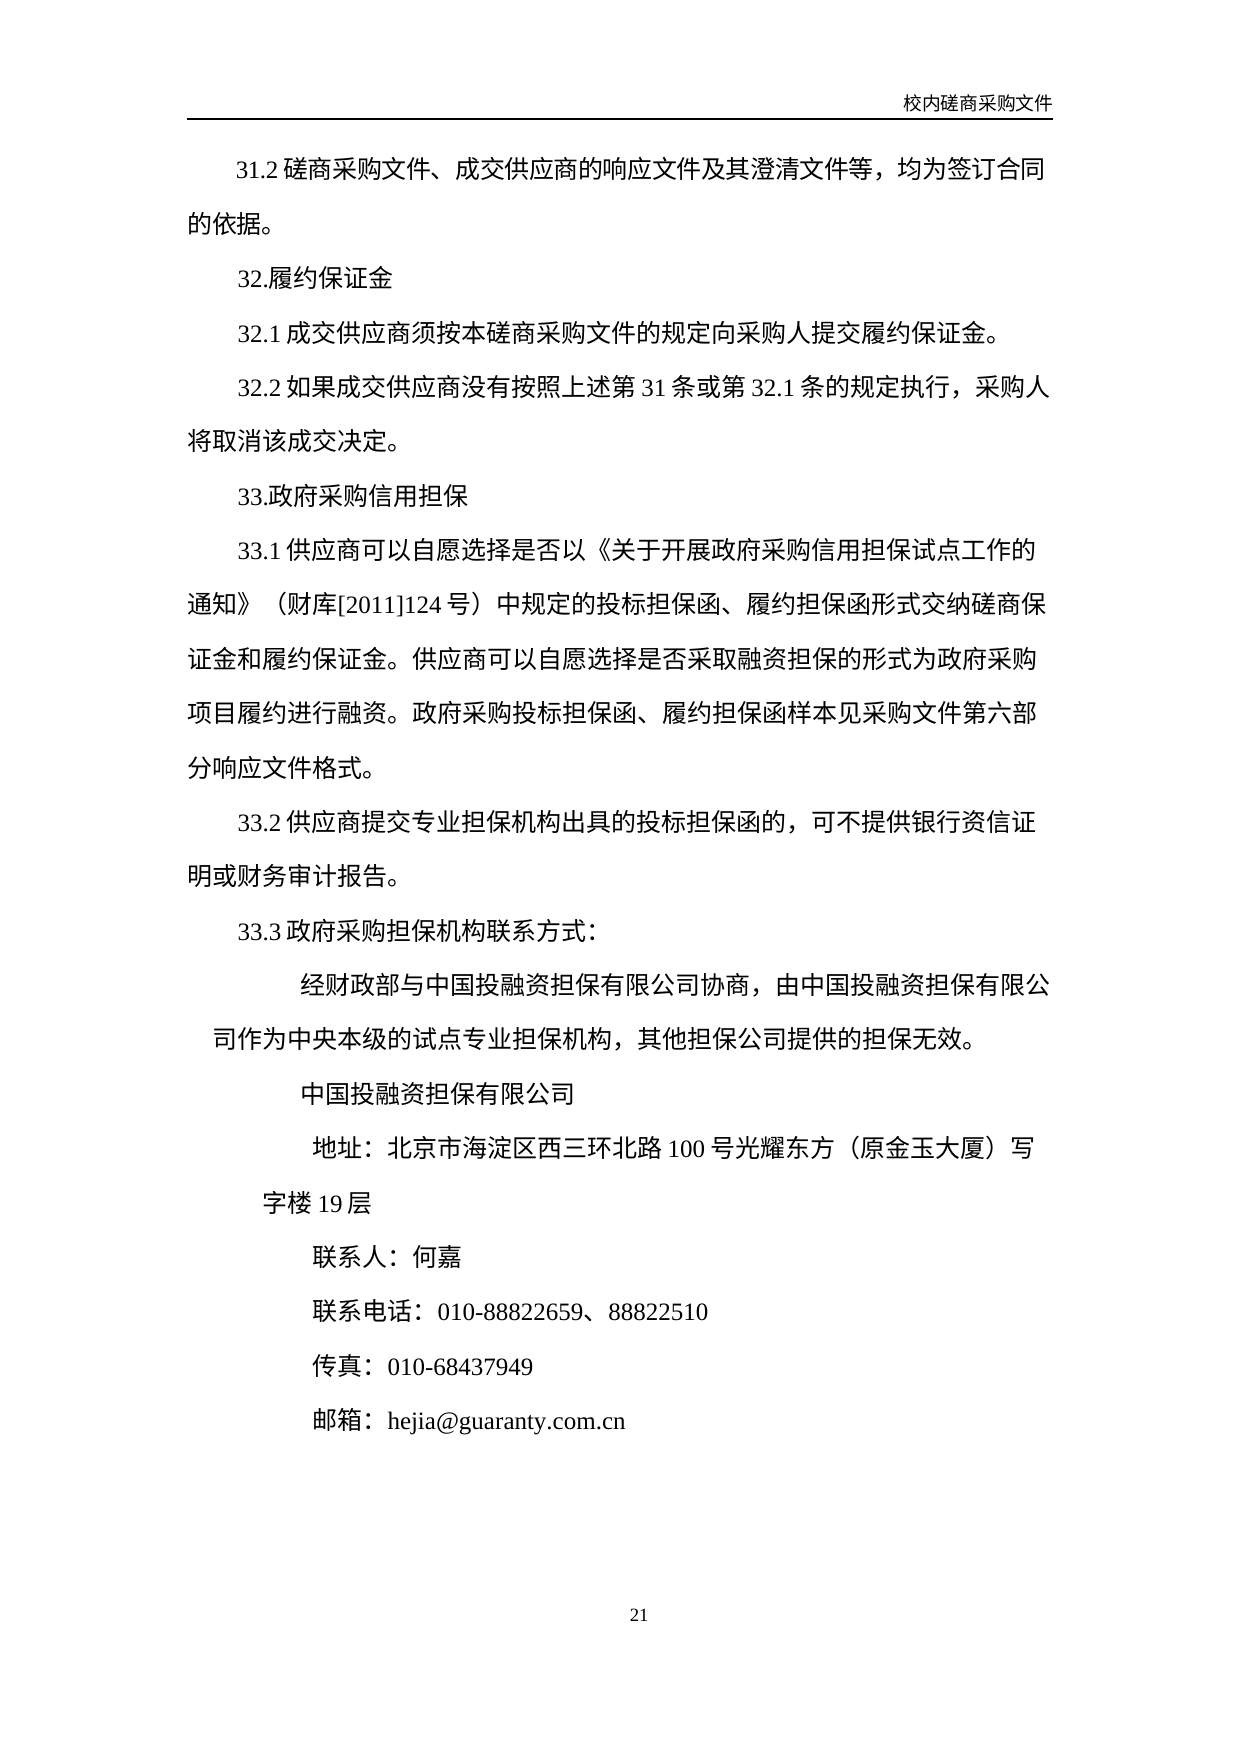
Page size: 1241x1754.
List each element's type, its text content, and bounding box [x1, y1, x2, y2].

text 经财政部与中国投融资担保有限公司协商，由中国投融资担保有限公司作为中央本级的试点专业担保机构，其他担保公司提供的担保无效。 [212, 966, 1053, 1056]
text 邮箱：hejia@guaranty.com.cn [262, 1401, 1053, 1437]
text 联系人：何嘉 [262, 1237, 1053, 1274]
text 联系电话：010-88822659、88822510 [262, 1292, 1053, 1328]
text 33.政府采购信用担保 [187, 476, 1053, 512]
text 中国投融资担保有限公司 [212, 1074, 1053, 1111]
text 32.2如果成交供应商没有按照上述第31条或第32.1条的规定执行，采购人将取消该成交决定。 [187, 367, 1053, 458]
text 33.1供应商可以自愿选择是否以《关于开展政府采购信用担保试点工作的通知》（财库[2011]124号）中规定的投标担保函、履约担保函形式交纳磋商保证金和履约保证金。供应商可以自愿选择是否采取融资担保的形式为政府采购项目履约进行融资。政府采购投标担保函、履约担保函样本见采购文件第六部分响应文件格式。 [187, 531, 1053, 784]
text 31.2磋商采购文件、成交供应商的响应文件及其澄清文件等，均为签订合同的依据。 [187, 150, 1053, 241]
text 32.1成交供应商须按本磋商采购文件的规定向采购人提交履约保证金。 [187, 313, 1053, 349]
text 传真：010-68437949 [262, 1346, 1053, 1382]
text 33.2供应商提交专业担保机构出具的投标担保函的，可不提供银行资信证明或财务审计报告。 [187, 802, 1053, 893]
text 33.3政府采购担保机构联系方式： [187, 911, 1053, 947]
text 地址：北京市海淀区西三环北路100号光耀东方（原金玉大厦）写字楼19层 [262, 1129, 1053, 1219]
text 32.履约保证金 [187, 259, 1053, 295]
